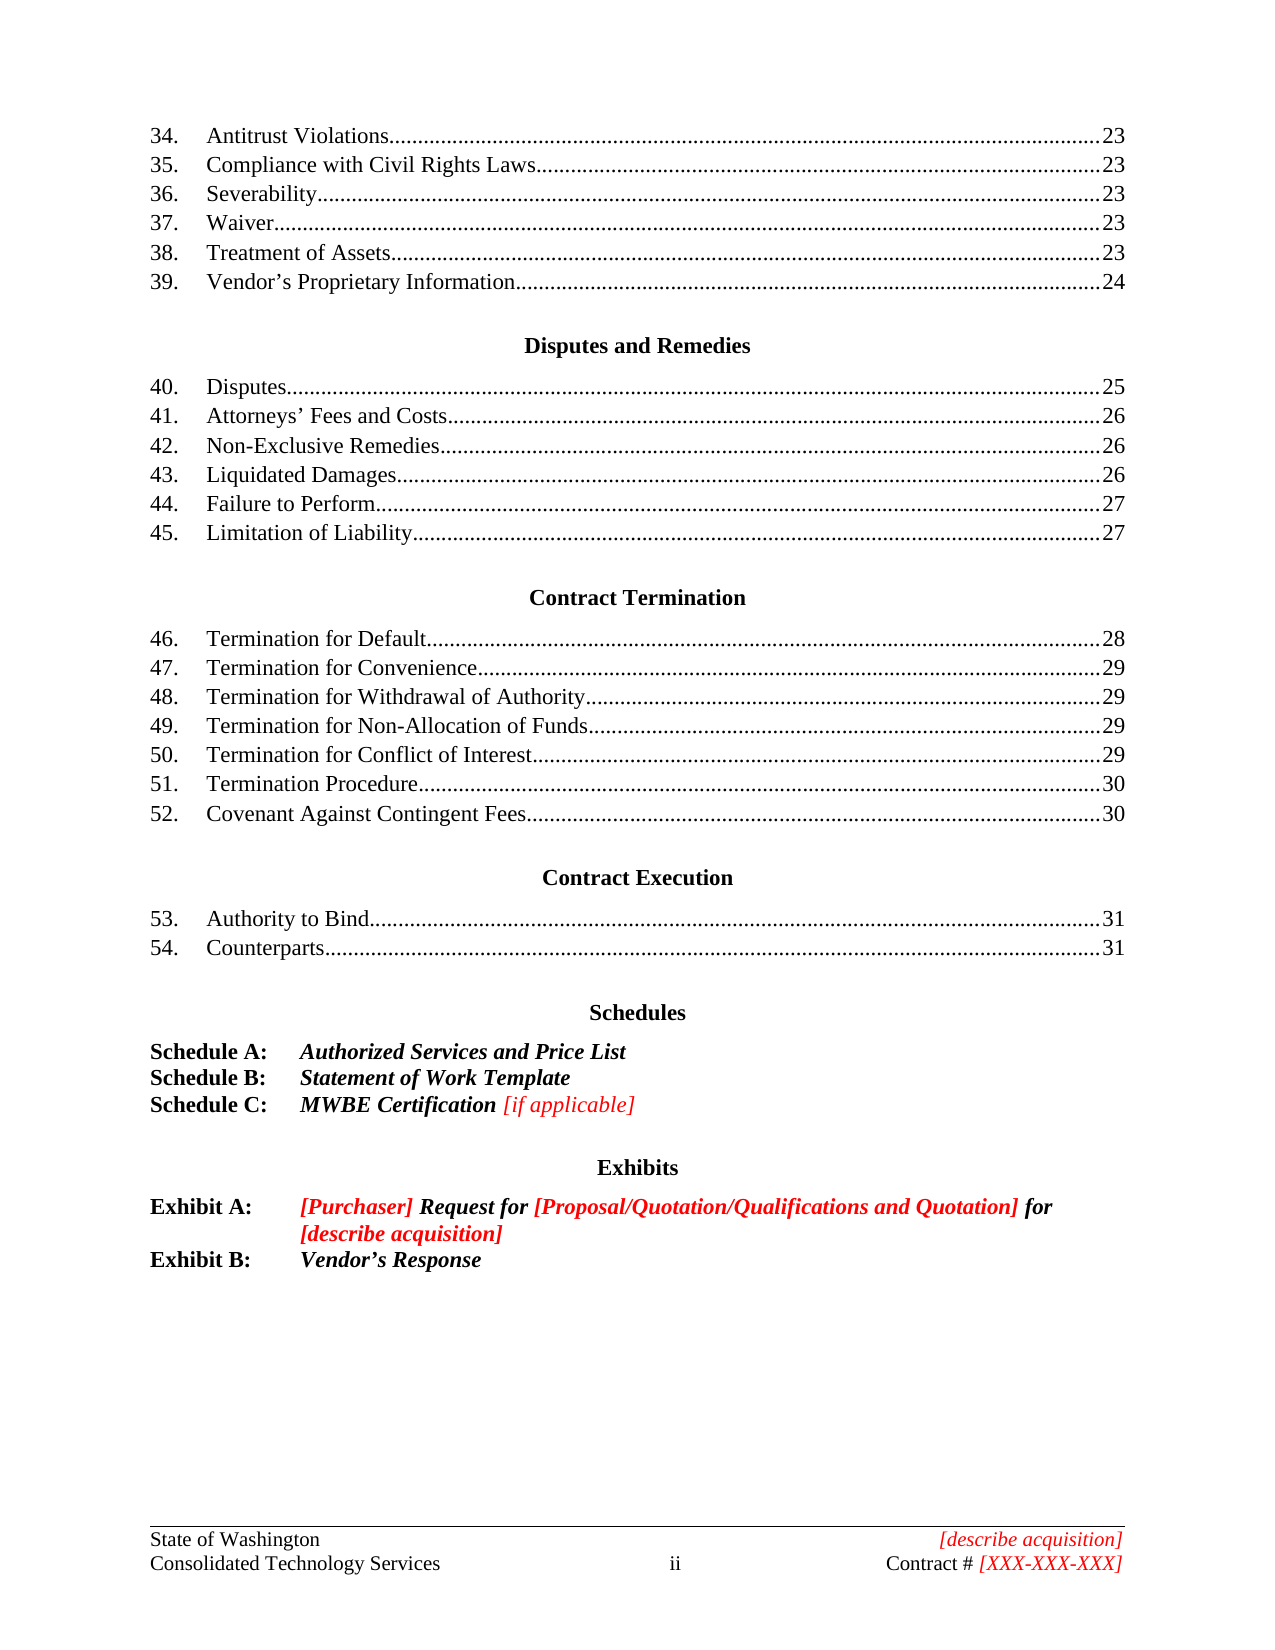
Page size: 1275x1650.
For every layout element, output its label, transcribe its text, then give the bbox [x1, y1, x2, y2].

text 38. Treatment of Assets 23 [150, 237, 1125, 266]
text 52. Covenant Against Contingent Fees 30 [150, 798, 1125, 827]
text 51. Termination Procedure 30 [150, 768, 1125, 798]
text Exhibit B: Vendor’s Response [150, 1246, 1125, 1272]
text Exhibits [150, 1154, 1125, 1181]
text 44. Failure to Perform 27 [150, 488, 1125, 517]
text Contract Execution [150, 864, 1125, 891]
text Schedule A: Authorized Services and Price List [150, 1038, 1125, 1064]
text 37. Waiver 23 [150, 207, 1125, 237]
text 40. Disputes 25 [150, 371, 1125, 401]
text Schedule C: MWBE Certification [if applicable] [150, 1091, 1125, 1117]
text 45. Limitation of Liability 27 [150, 517, 1125, 546]
text 46. Termination for Default 28 [150, 623, 1125, 652]
text Disputes and Remedies [150, 332, 1125, 359]
text 42. Non-Exclusive Remedies 26 [150, 430, 1125, 459]
text 48. Termination for Withdrawal of Authority 29 [150, 681, 1125, 710]
text 50. Termination for Conflict of Interest 29 [150, 739, 1125, 768]
text 36. Severability 23 [150, 178, 1125, 207]
text 54. Counterparts 31 [150, 932, 1125, 962]
text 39. Vendor’s Proprietary Information 24 [150, 266, 1125, 295]
text Contract Termination [150, 584, 1125, 610]
text 49. Termination for Non-Allocation of Funds 29 [150, 710, 1125, 739]
text Exhibit A: [Purchaser] Request for [Proposal/Quotation/Qualifications and Quotation] for [describe acquisition] [150, 1193, 1125, 1246]
text 53. Authority to Bind 31 [150, 903, 1125, 932]
text Schedule B: Statement of Work Template [150, 1064, 1125, 1091]
text 47. Termination for Convenience 29 [150, 652, 1125, 681]
text 34. Antitrust Violations 23 [150, 120, 1125, 149]
text 35. Compliance with Civil Rights Laws 23 [150, 149, 1125, 178]
text 41. Attorneys’ Fees and Costs 26 [150, 401, 1125, 430]
text Schedules [150, 999, 1125, 1025]
text 43. Liquidated Damages 26 [150, 459, 1125, 488]
